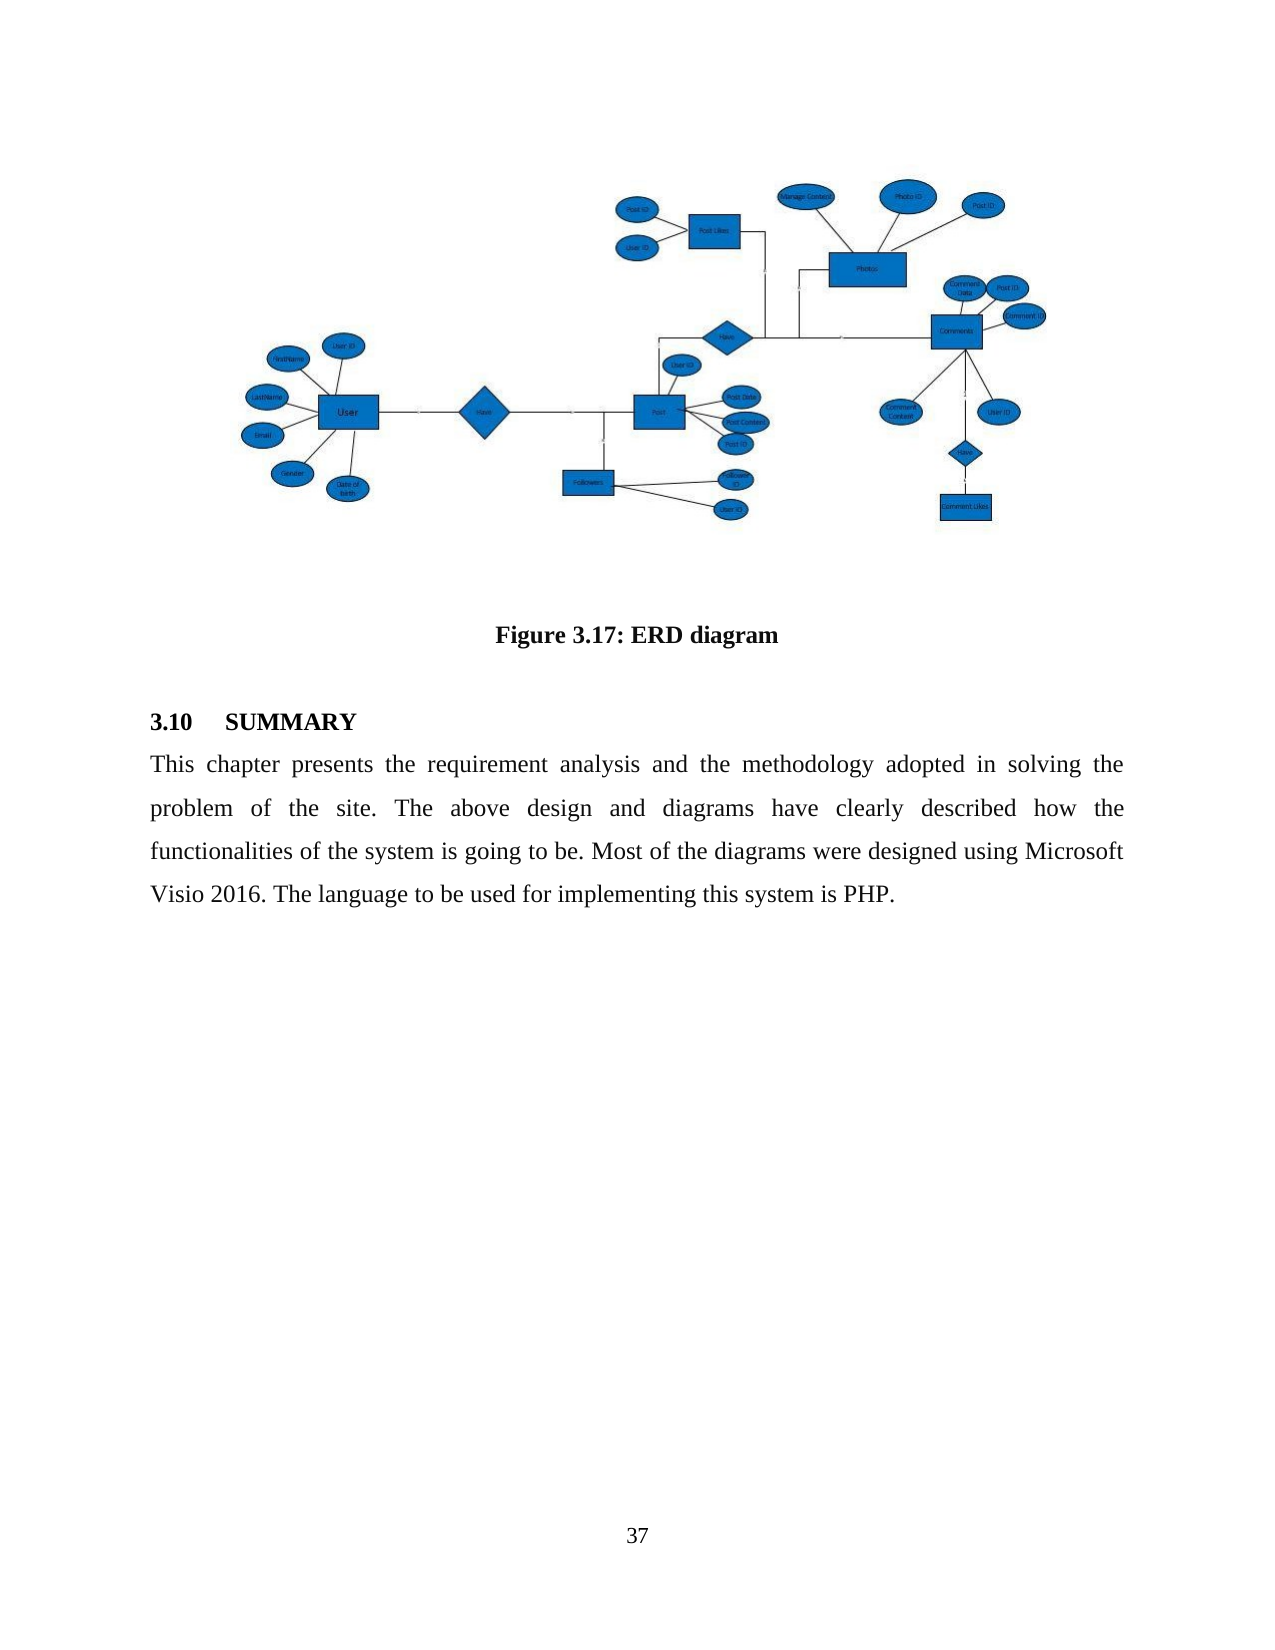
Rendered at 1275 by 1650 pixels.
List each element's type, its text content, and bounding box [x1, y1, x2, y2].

text Figure 3.17: ERD diagram [495, 621, 1212, 649]
subtitle 3.10 SUMMARY [150, 707, 1212, 736]
text This chapter presents the requirement analysis and the methodology adopted in solving the problem of the site. The above design and diagrams have clearly described how the functionalities of the system is going to be. Most of the diagrams were designed using Microsoft Visio 2016. The language to be used for implementing this system is PHP. [150, 749, 1125, 908]
picture [230, 164, 1048, 535]
